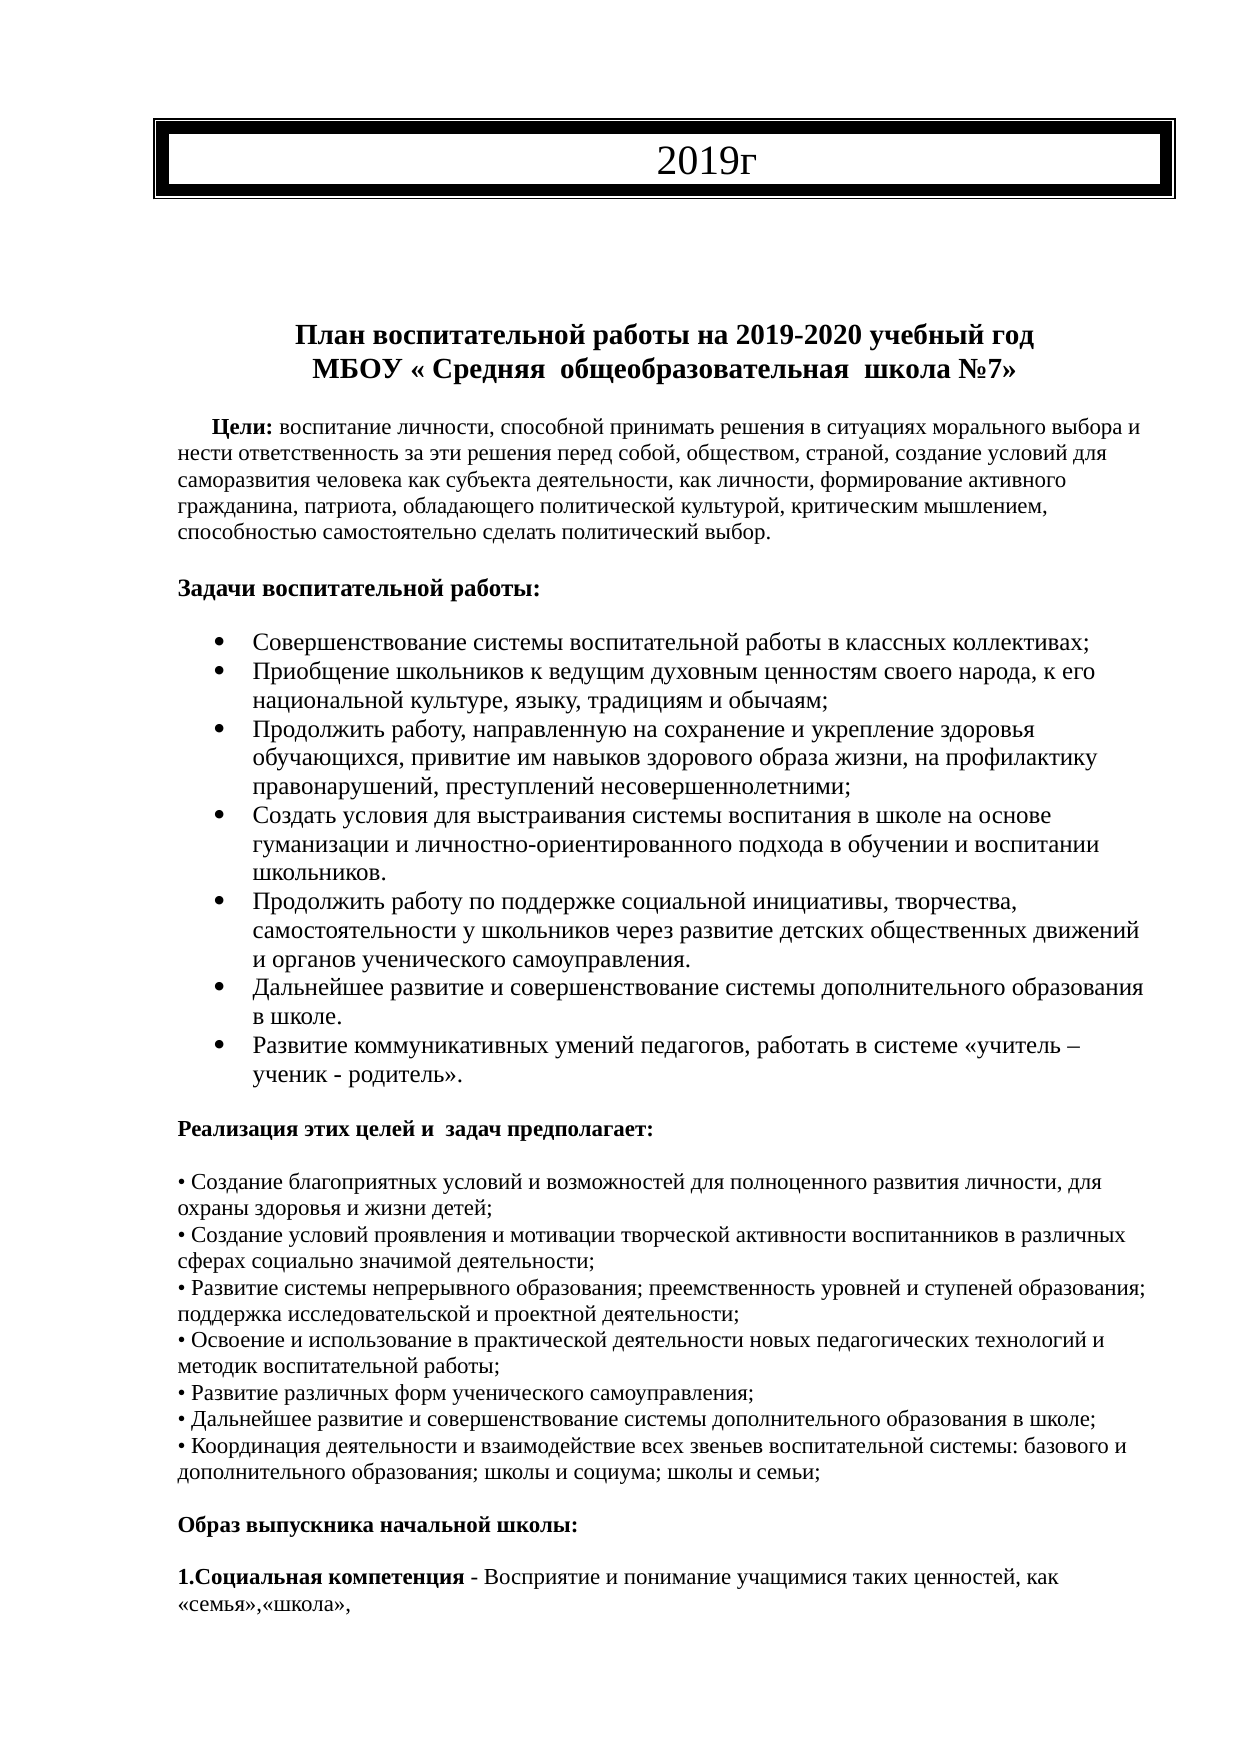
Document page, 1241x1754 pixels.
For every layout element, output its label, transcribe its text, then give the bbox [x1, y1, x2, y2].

list Продолжить работу, направленную на сохранение и укрепление здоровья обучающихся, привитие им навыков здорового образа жизни, на профилактику правонарушений, преступлений несовершеннолетними; [215, 714, 1152, 800]
text План воспитательной работы на 2019-2020 учебный год МБОУ « Средняя общеобразовательная школа №7» [177, 317, 1152, 384]
text Задачи воспитательной работы: [177, 573, 1152, 602]
text Реализация этих целей и задач предполагает: [177, 1115, 1152, 1142]
text • Развитие различных форм ученического самоуправления; [177, 1379, 1152, 1405]
text дополнительного образования; школы и социума; школы и семьи; [177, 1458, 1152, 1484]
text • Создание благоприятных условий и возможностей для полноценного развития личности, для охраны здоровья и жизни детей; [177, 1168, 1152, 1221]
list Совершенствование системы воспитательной работы в классных коллективах; [215, 627, 1152, 656]
text Цели: воспитание личности, способной принимать решения в ситуациях морального выбора и нести ответственность за эти решения перед собой, обществом, страной, создание условий для саморазвития человека как субъекта деятельности, как личности, формирование активного гражданина, патриота, обладающего политической культурой, критическим мышлением, способностью самостоятельно сделать политический выбор. [177, 413, 1152, 545]
text • Создание условий проявления и мотивации творческой активности воспитанников в различных сферах социально значимой деятельности; [177, 1221, 1152, 1273]
list Приобщение школьников к ведущим духовным ценностям своего народа, к его национальной культуре, языку, традициям и обычаям; [215, 656, 1152, 714]
text • Развитие системы непрерывного образования; преемственность уровней и ступеней образования; поддержка исследовательской и проектной деятельности; [177, 1273, 1152, 1326]
list Продолжить работу по поддержке социальной инициативы, творчества, самостоятельности у школьников через развитие детских общественных движений и органов ученического самоуправления. [215, 886, 1152, 972]
list Создать условия для выстраивания системы воспитания в школе на основе гуманизации и личностно-ориентированного подхода в обучении и воспитании школьников. [215, 800, 1152, 886]
text Образ выпускника начальной школы: [177, 1511, 1152, 1537]
text • Освоение и использование в практической деятельности новых педагогических технологий и методик воспитательной работы; [177, 1326, 1152, 1379]
text 1.Социальная компетенция - Восприятие и понимание учащимися таких ценностей, как «семья»,«школа», [177, 1563, 1152, 1616]
list Дальнейшее развитие и совершенствование системы дополнительного образования в школе. [215, 972, 1152, 1030]
list Развитие коммуникативных умений педагогов, работать в системе «учитель – ученик - родитель». [215, 1030, 1152, 1087]
text • Дальнейшее развитие и совершенствование системы дополнительного образования в школе; [177, 1405, 1152, 1432]
text • Координация деятельности и взаимодействие всех звеньев воспитательной системы: базового и [177, 1432, 1152, 1458]
